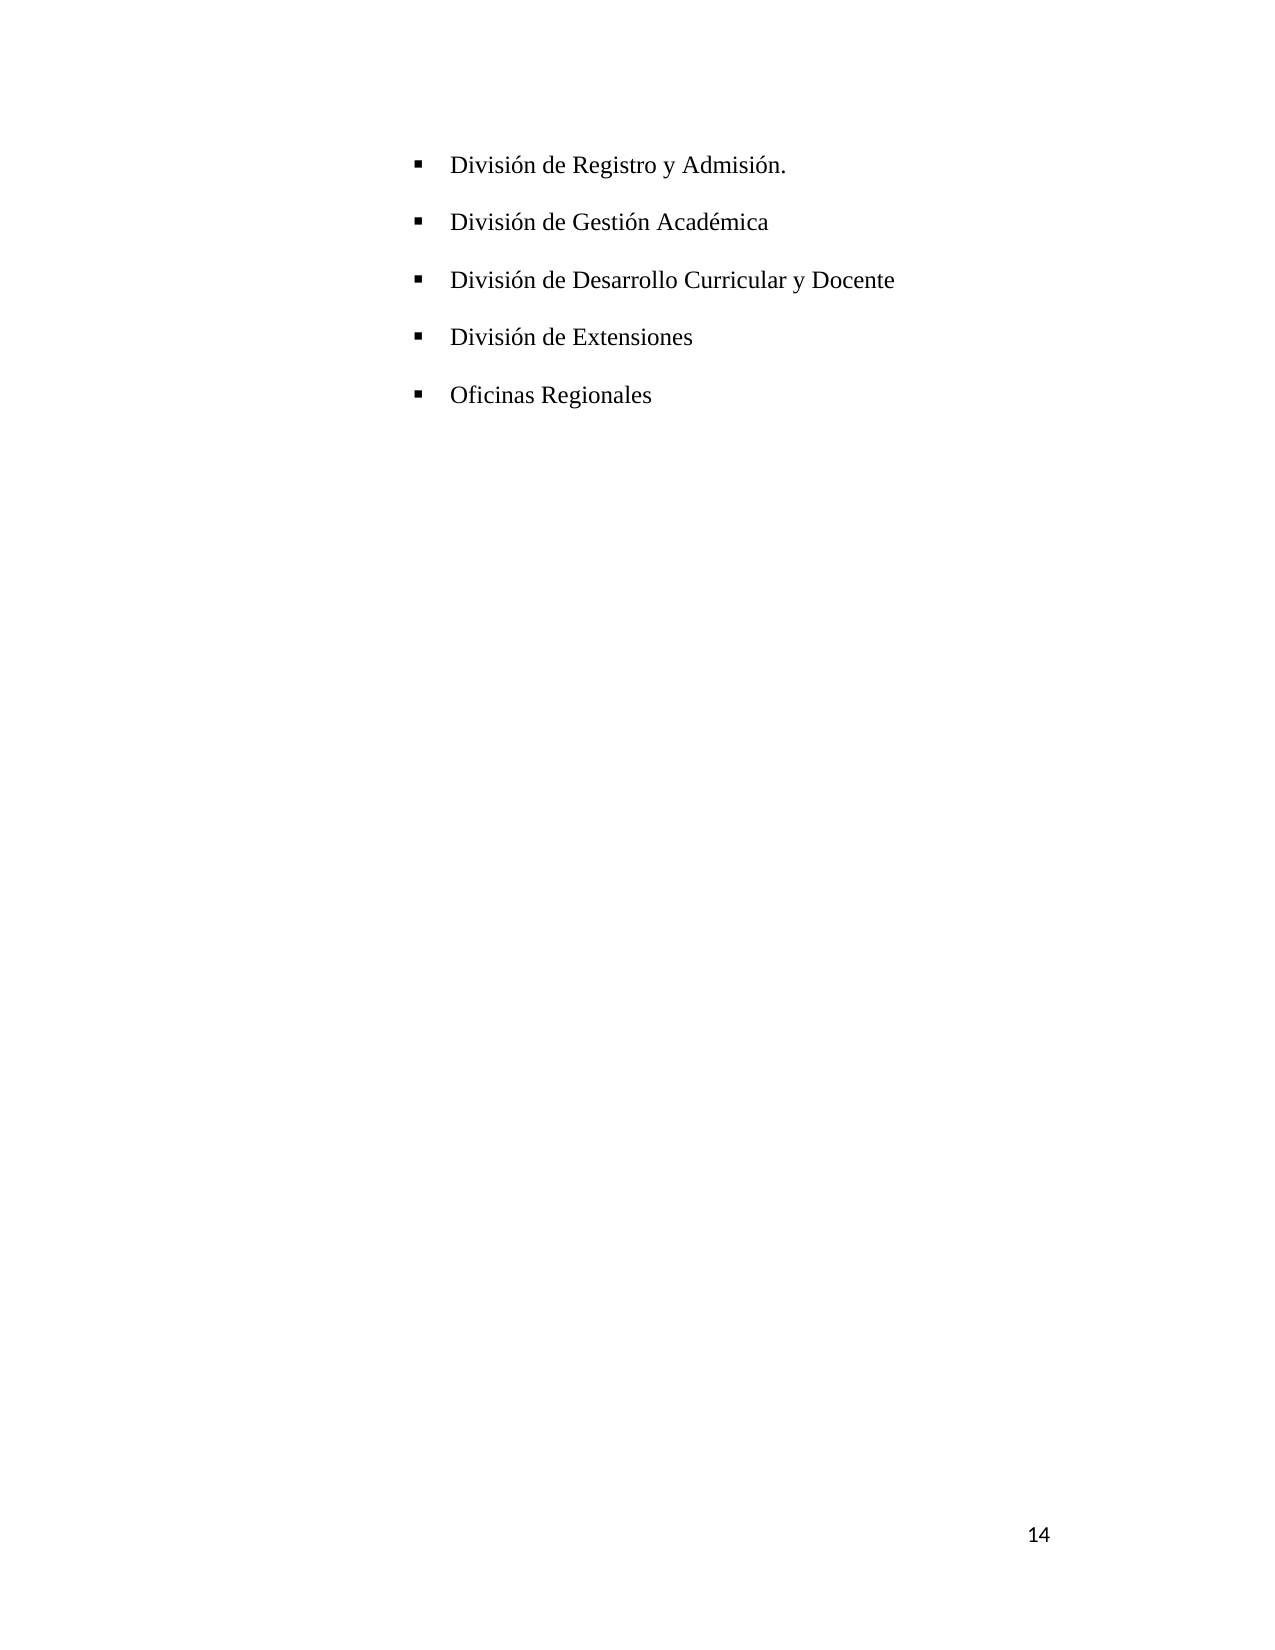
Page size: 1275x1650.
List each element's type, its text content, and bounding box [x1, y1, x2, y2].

list Oficinas Regionales [412, 380, 1050, 409]
list División de Extensiones [412, 322, 1050, 351]
list División de Gestión Académica [412, 207, 1050, 236]
list División de Registro y Admisión. [412, 150, 1050, 179]
list División de Desarrollo Curricular y Docente [412, 265, 1050, 294]
